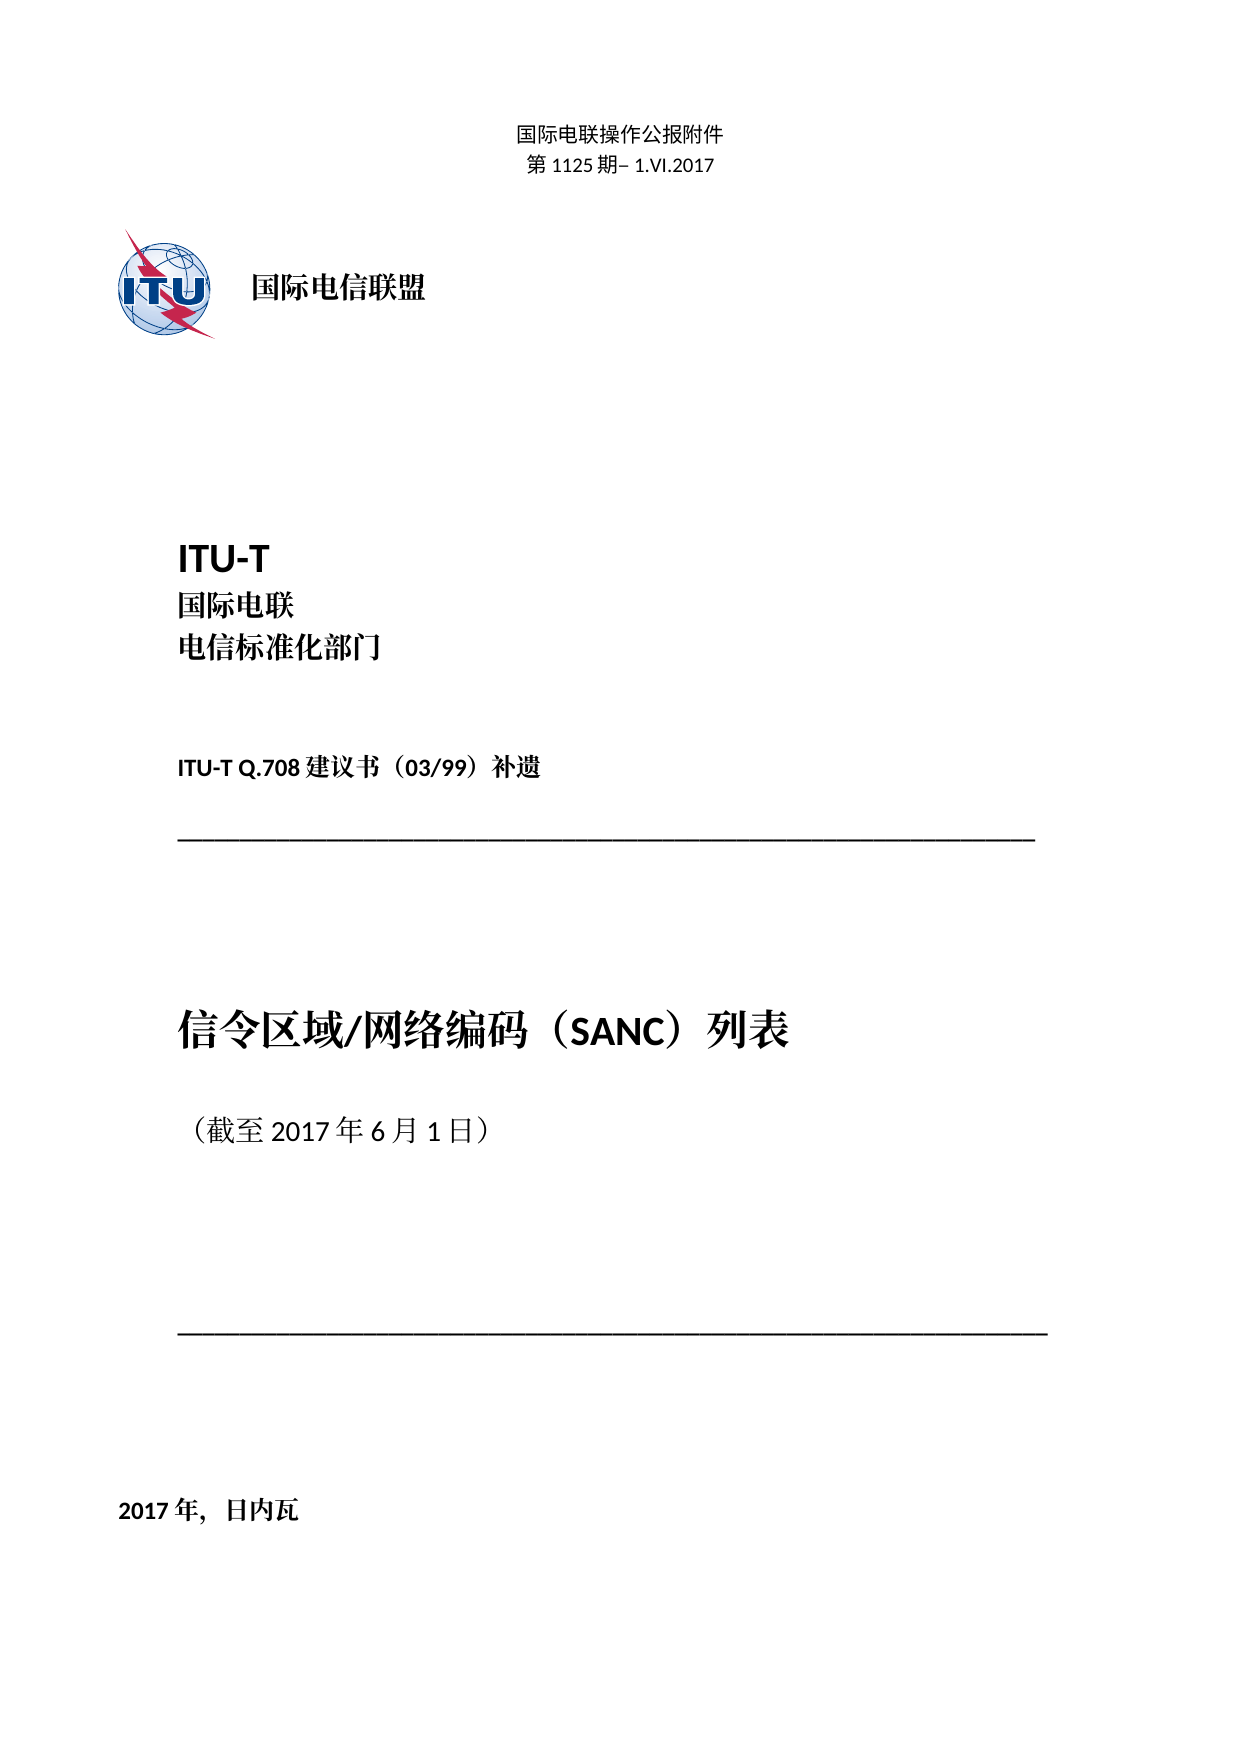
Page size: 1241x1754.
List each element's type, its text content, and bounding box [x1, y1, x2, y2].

text （截至2017年6月1日） [177, 1108, 1122, 1150]
text 2017年，日内瓦 [118, 1491, 1122, 1527]
text 信令区域/网络编码（SANC）列表 [177, 998, 1122, 1057]
text 电信标准化部门 [177, 625, 1122, 667]
text 国际电联操作公报附件 [118, 118, 1122, 148]
table_header [126, 229, 240, 339]
table_header [107, 229, 212, 339]
text 第1125期– 1.VI.2017 [118, 148, 1122, 178]
text 国际电联 [177, 583, 1122, 625]
text _____________________________________________________________________ [177, 814, 1122, 845]
text ______________________________________________________________________ [177, 1308, 1240, 1338]
table_header 国际电信联盟 [240, 229, 1014, 339]
text ITU-T [177, 532, 1122, 583]
text ITU-T Q.708建议书（03/99）补遗 [177, 748, 1122, 784]
